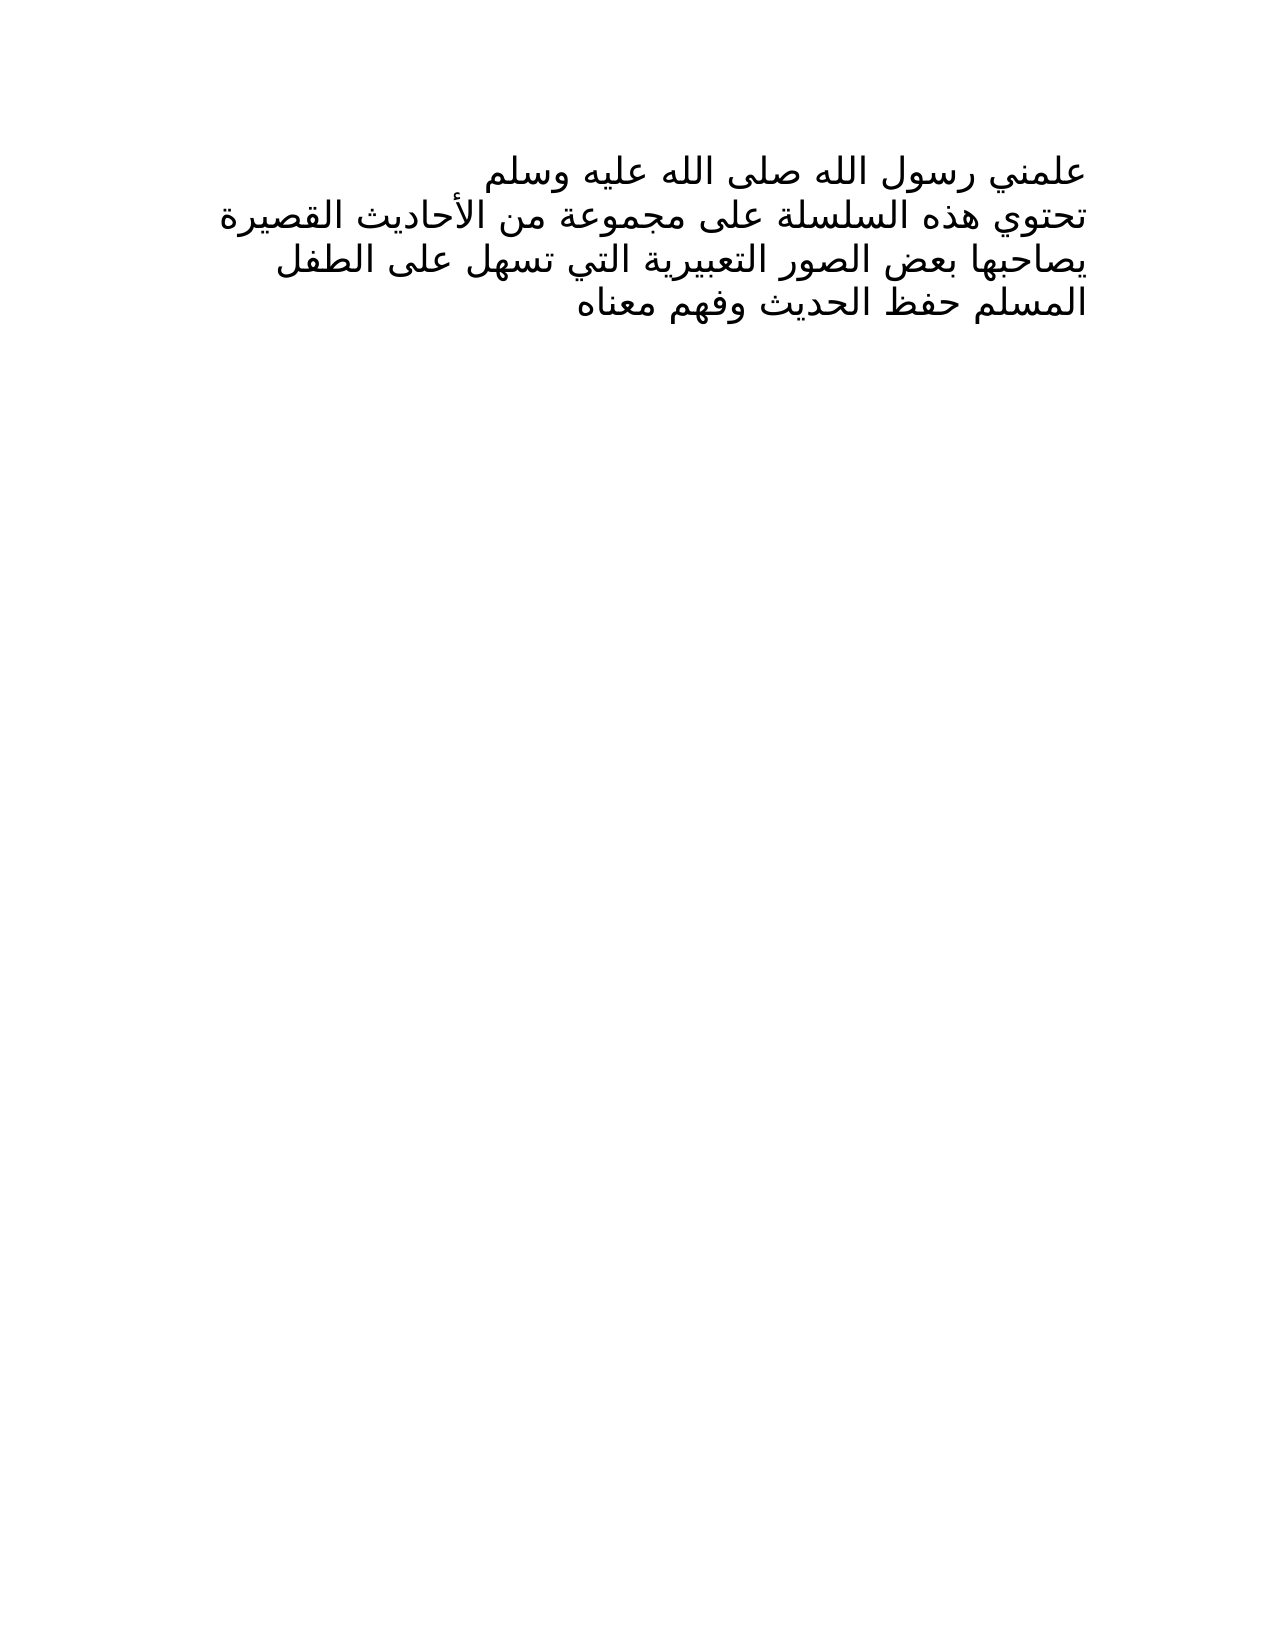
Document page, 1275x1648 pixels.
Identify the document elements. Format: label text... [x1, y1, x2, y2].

text تحتوي هذه السلسلة على مجموعة من الأحاديث القصيرة يصاحبها بعض الصور التعبيرية التي تسهل على الطفل المسلم حفظ الحديث وفهم معناه [187, 194, 1088, 324]
text علمني رسول الله صلى الله عليه وسلم [187, 150, 1088, 194]
